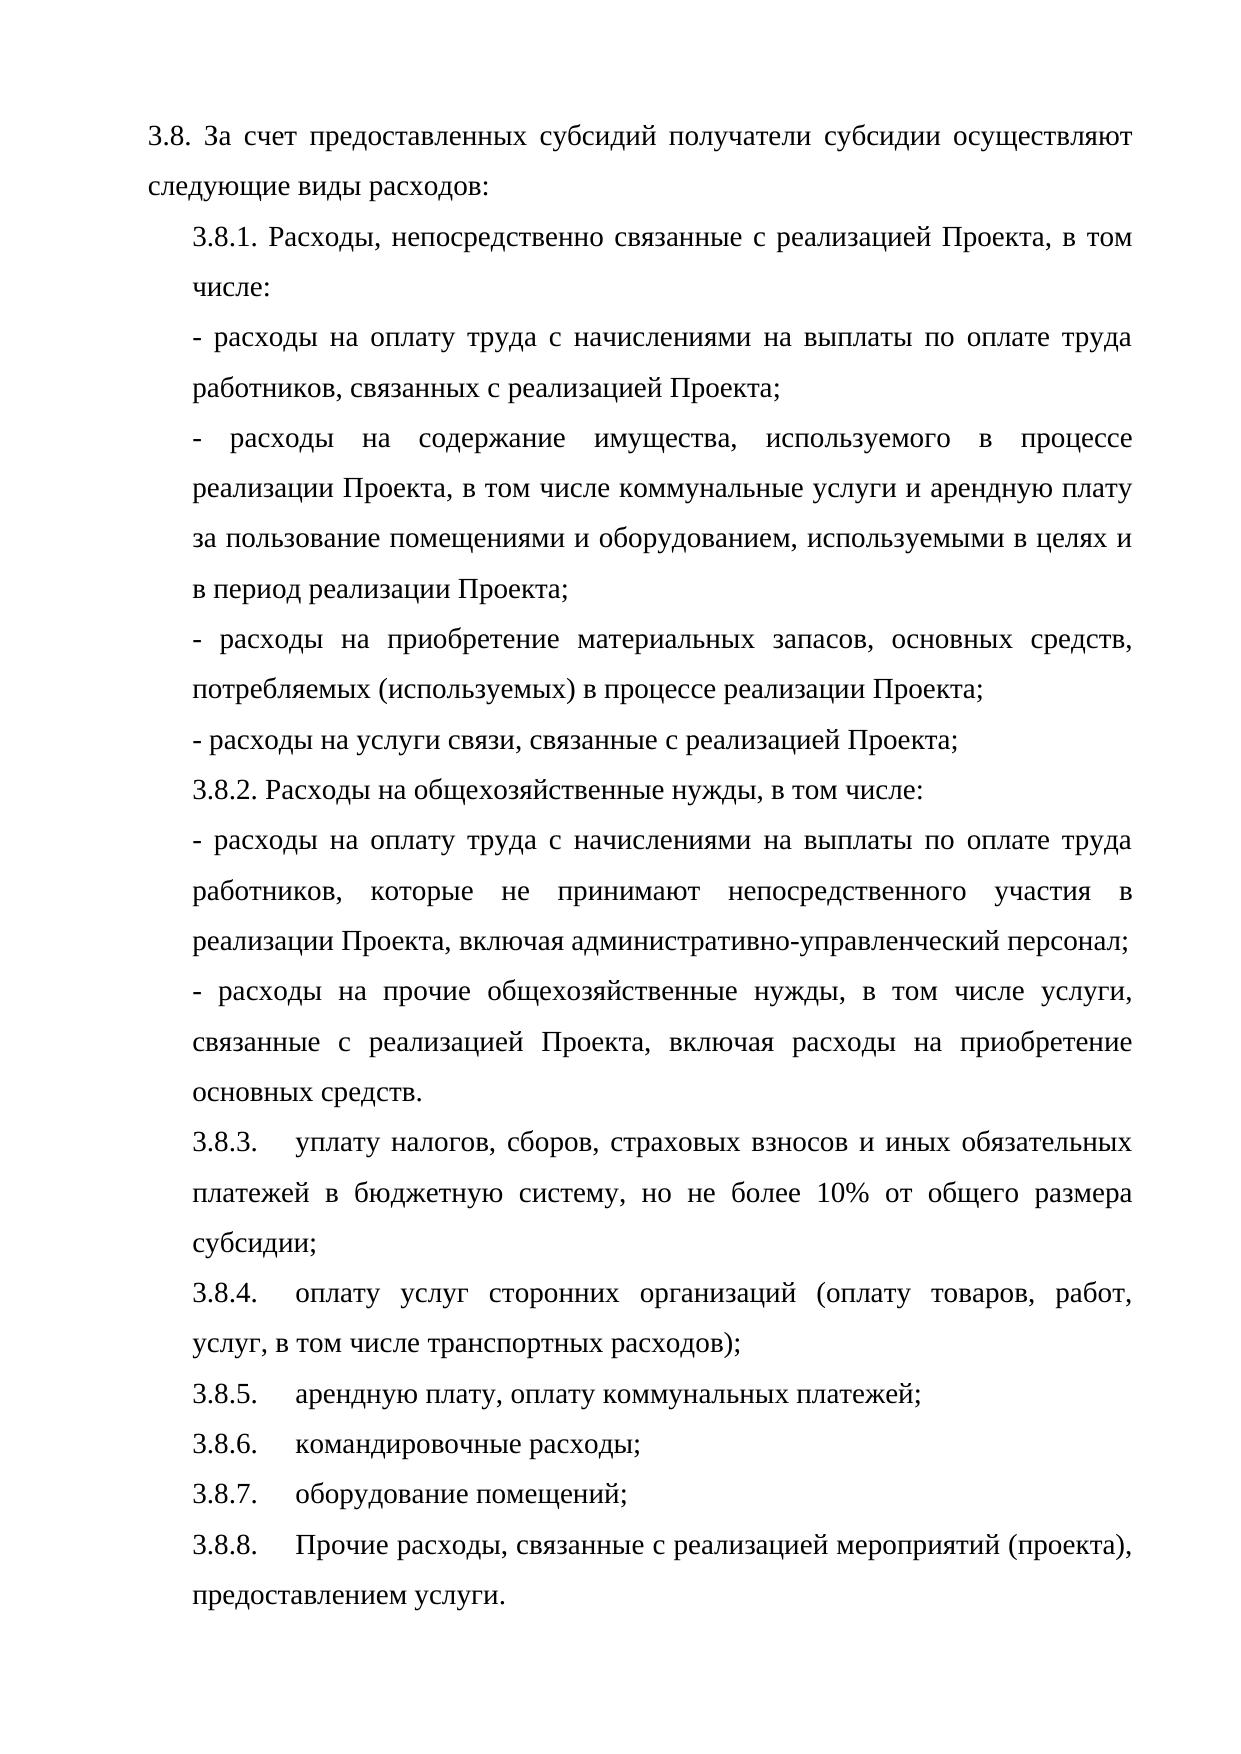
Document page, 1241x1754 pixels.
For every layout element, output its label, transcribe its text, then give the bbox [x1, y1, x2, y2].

list - расходы на приобретение материальных запасов, основных средств, потребляемых (используемых) в процессе реализации Проекта; [192, 621, 1133, 705]
list оплату услуг сторонних организаций (оплату товаров, работ, услуг, в том числе транспортных расходов); [192, 1275, 1133, 1359]
list уплату налогов, сборов, страховых взносов и иных обязательных платежей в бюджетную систему, но не более 10% от общего размера субсидии; [192, 1124, 1133, 1258]
list - расходы на оплату труда с начислениями на выплаты по оплате труда работников, которые не принимают непосредственного участия в реализации Проекта, включая административно-управленческий персонал; [192, 822, 1133, 957]
list арендную плату, оплату коммунальных платежей; [192, 1376, 1133, 1409]
list 3.8.2. Расходы на общехозяйственные нужды, в том числе: [192, 772, 1133, 806]
list - расходы на содержание имущества, используемого в процессе реализации Проекта, в том числе коммунальные услуги и арендную плату за пользование помещениями и оборудованием, используемыми в целях и в период реализации Проекта; [192, 420, 1133, 604]
list Прочие расходы, связанные с реализацией мероприятий (проекта), предоставлением услуги. [192, 1527, 1133, 1611]
list - расходы на оплату труда с начислениями на выплаты по оплате труда работников, связанных с реализацией Проекта; [192, 319, 1133, 403]
list - расходы на прочие общехозяйственные нужды, в том числе услуги, связанные с реализацией Проекта, включая расходы на приобретение основных средств. [192, 973, 1133, 1108]
text 3.8. За счет предоставленных субсидий получатели субсидии осуществляют следующие виды расходов: [148, 118, 1133, 202]
list 3.8.1. Расходы, непосредственно связанные с реализацией Проекта, в том числе: [192, 219, 1133, 303]
list - расходы на услуги связи, связанные с реализацией Проекта; [192, 722, 1133, 755]
list командировочные расходы; [192, 1426, 1133, 1460]
list оборудование помещений; [192, 1477, 1133, 1510]
